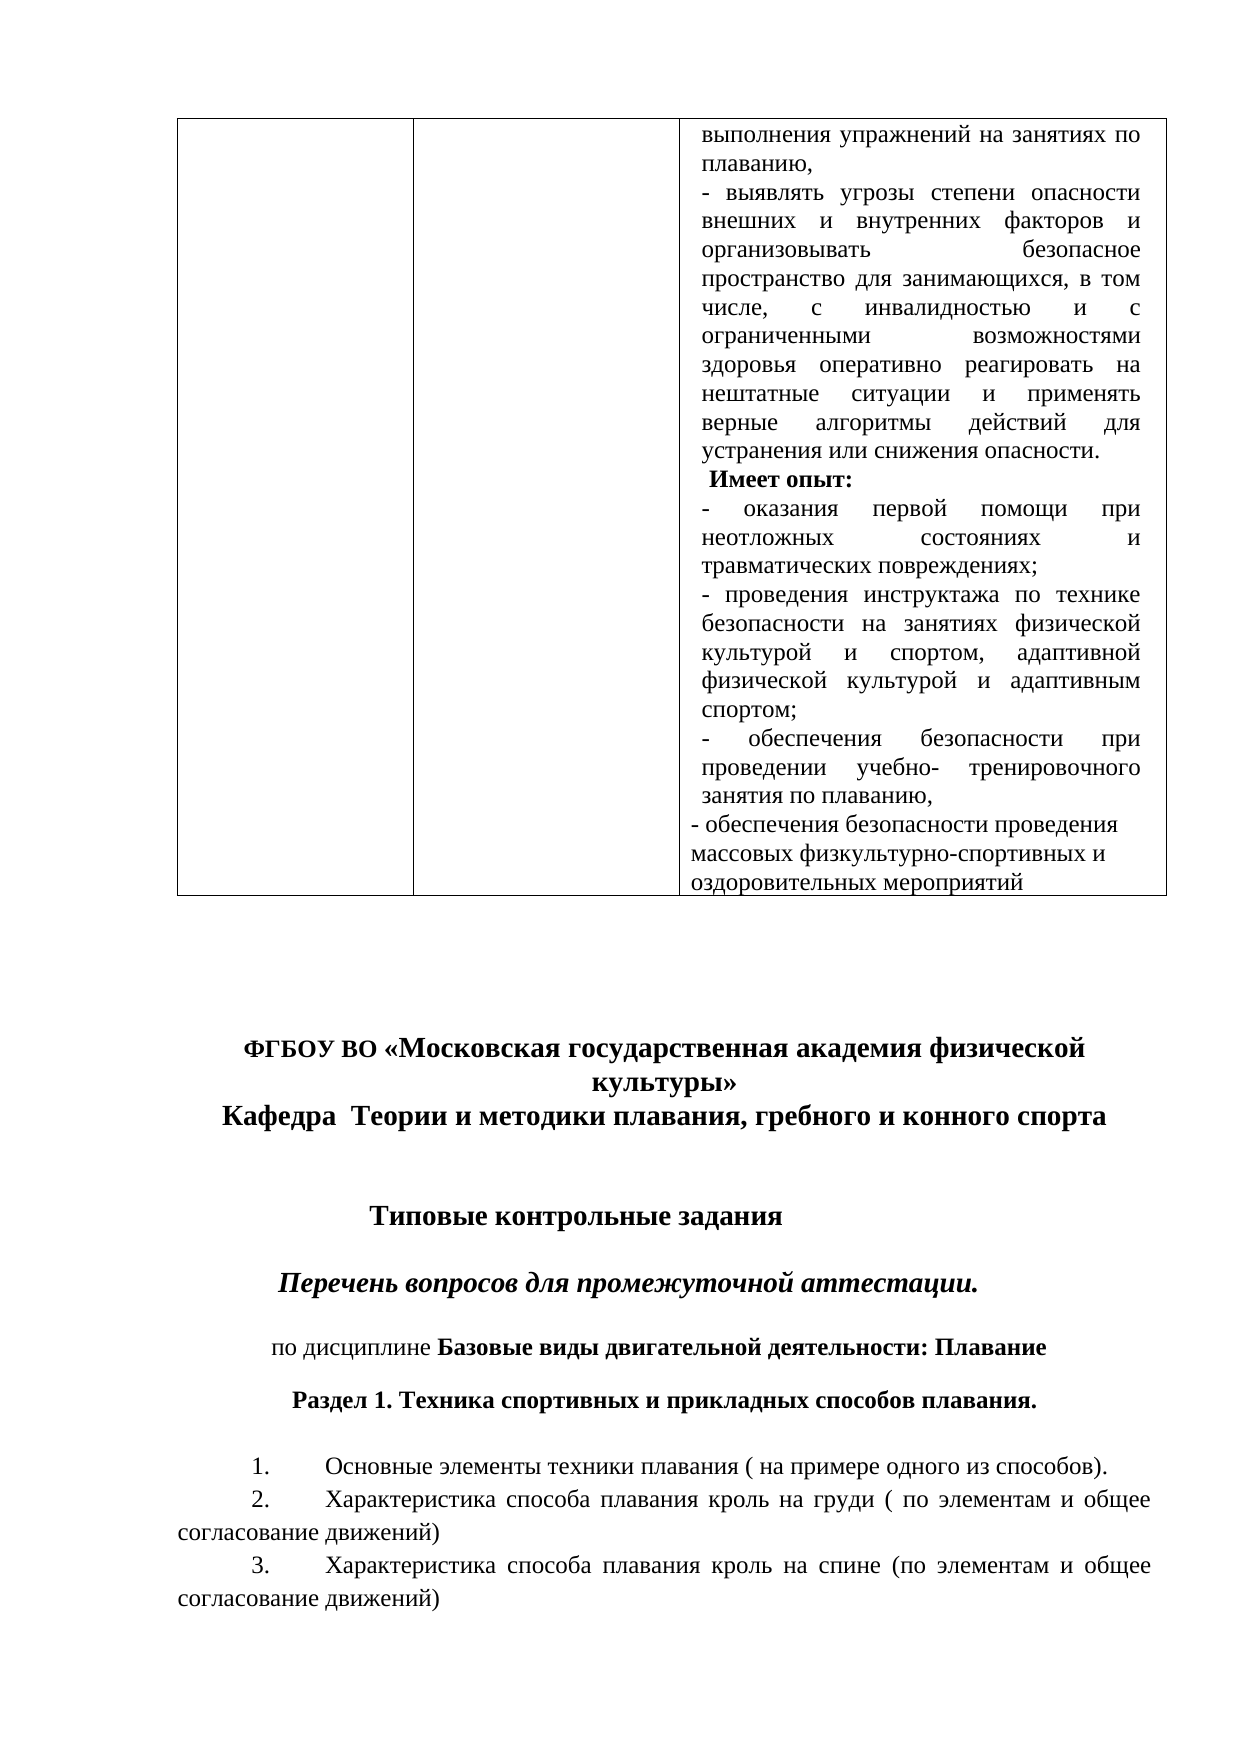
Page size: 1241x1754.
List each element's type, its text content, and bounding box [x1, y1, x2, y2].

list Характеристика способа плавания кроль на спине (по элементам и общее согласование движений) [177, 1550, 1152, 1612]
text Перечень вопросов для промежуточной аттестации. [177, 1265, 1152, 1299]
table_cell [178, 119, 413, 895]
text ФГБОУ ВО «Московская государственная академия физической культуры» [177, 1031, 1152, 1098]
text Типовые контрольные задания [326, 1198, 1152, 1232]
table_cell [680, 119, 1166, 895]
text Раздел 1. Техника спортивных и прикладных способов плавания. [177, 1385, 1152, 1414]
list Основные элементы техники плавания ( на примере одного из способов). [177, 1451, 1152, 1480]
text по дисциплине Базовые виды двигательной деятельности: Плавание [177, 1332, 1152, 1361]
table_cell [414, 119, 679, 895]
list Характеристика способа плавания кроль на груди ( по элементам и общее согласование движений) [177, 1484, 1152, 1546]
text Кафедра Теории и методики плавания, гребного и конного спорта [177, 1098, 1152, 1131]
